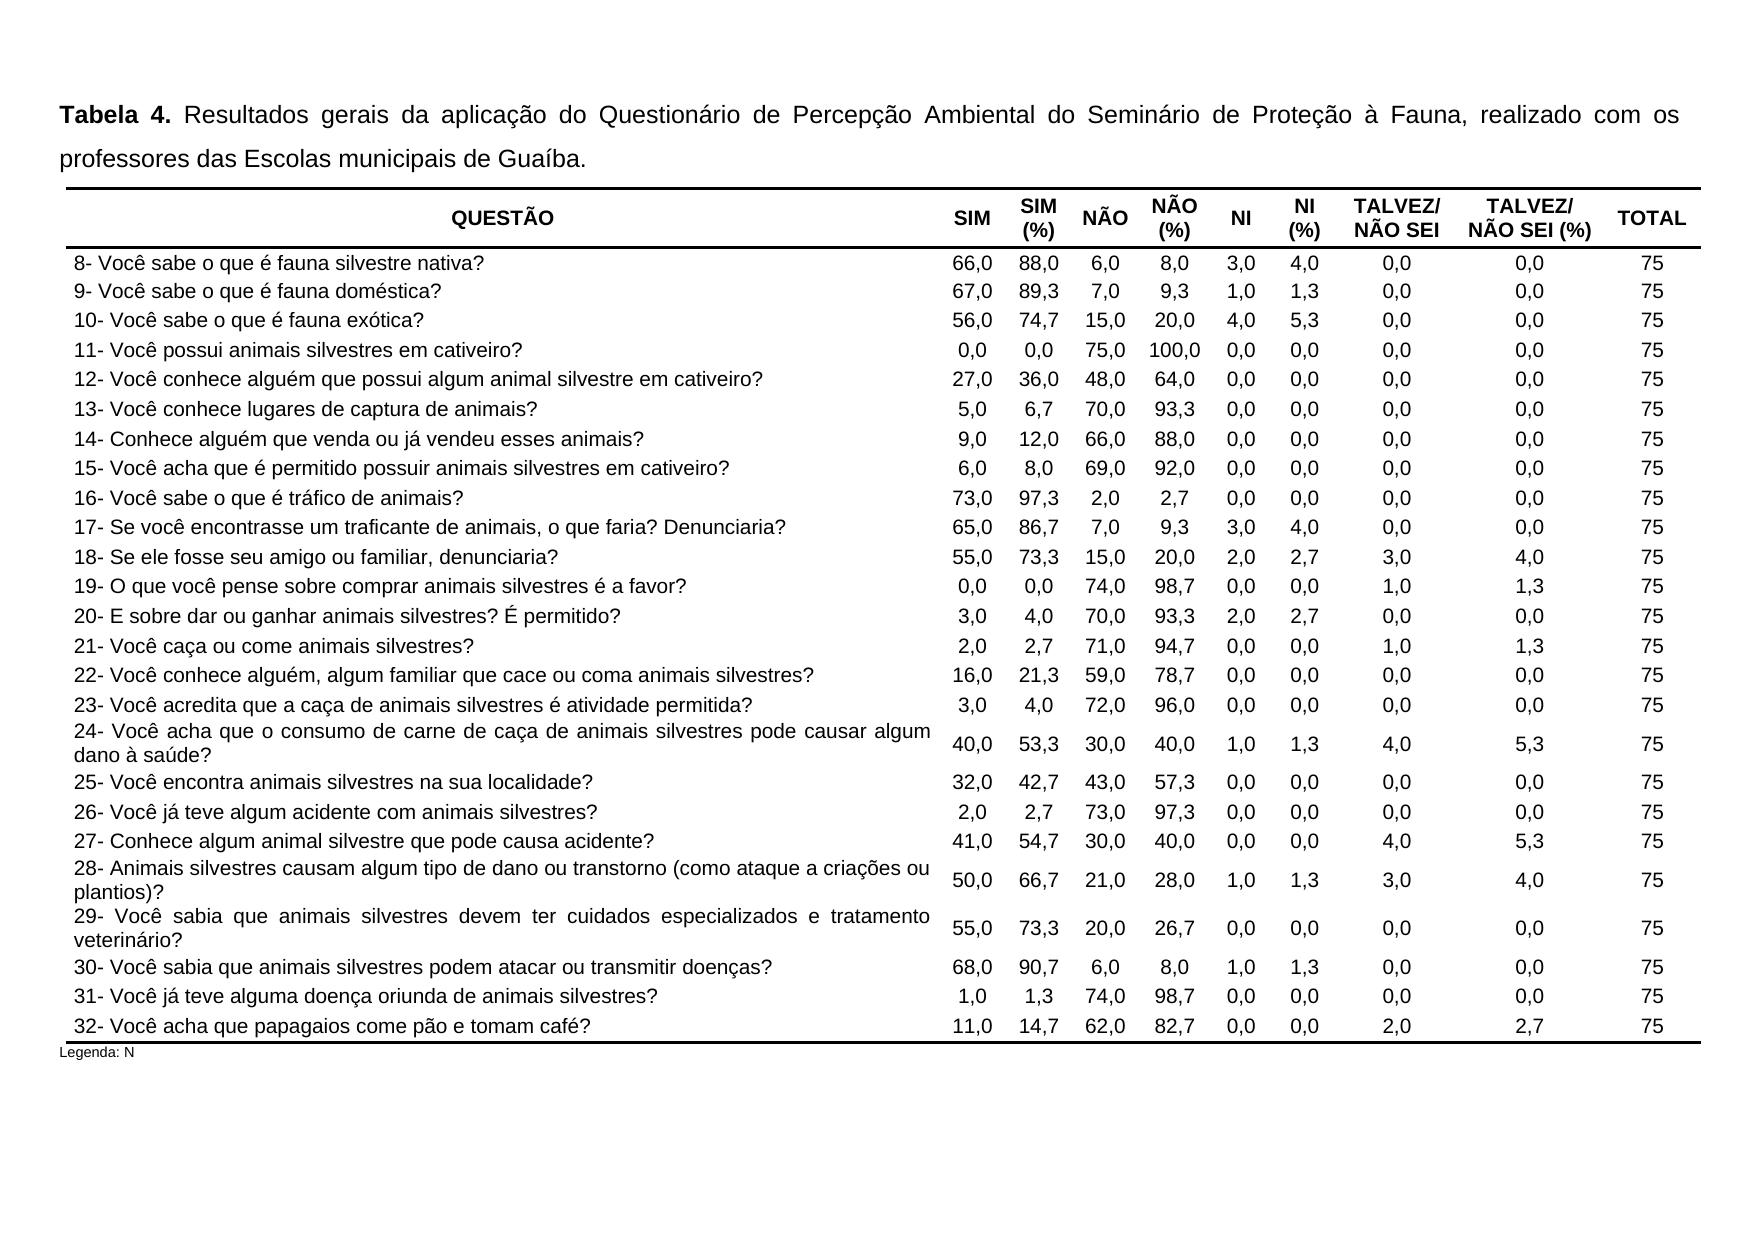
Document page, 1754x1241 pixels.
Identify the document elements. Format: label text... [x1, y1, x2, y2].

table_cell 0,0 [1271, 364, 1338, 394]
text Tabela 4. Resultados gerais da aplicação do Questionário de Percepção Ambiental do Seminário de Proteção à Fauna, realizado com os professores das Escolas municipais de Guaíba. [59, 100, 1683, 172]
table_cell 0,0 [1338, 453, 1456, 483]
table_cell 36,0 [1005, 364, 1072, 394]
table_cell 75 [1604, 631, 1701, 660]
text Legenda: N [59, 1044, 1665, 1061]
table_cell 75 [1604, 394, 1701, 423]
table_cell 0,0 [1271, 981, 1338, 1011]
table_cell 7,0 [1072, 276, 1138, 305]
table_header TALVEZ/ NÃO SEI [1338, 190, 1456, 246]
table_cell 1,3 [1456, 571, 1603, 601]
table_cell 20,0 [1072, 904, 1138, 952]
table_header NI [1211, 190, 1271, 246]
table_cell 0,0 [1211, 981, 1271, 1011]
table_cell 97,3 [1138, 797, 1211, 826]
table_cell 0,0 [1456, 453, 1603, 483]
table_cell 0,0 [1271, 394, 1338, 423]
table_cell 1,0 [1211, 276, 1271, 305]
table_header SIM [939, 190, 1005, 246]
table_cell 0,0 [1338, 601, 1456, 631]
table_cell 26,7 [1138, 904, 1211, 952]
table_cell 97,3 [1005, 483, 1072, 512]
table_cell 0,0 [1456, 690, 1603, 719]
table_cell 0,0 [1338, 276, 1456, 305]
table_cell 4,0 [1005, 690, 1072, 719]
table_cell 75 [1604, 571, 1701, 601]
table_cell 75 [1604, 512, 1701, 542]
table_cell 3,0 [1338, 856, 1456, 904]
table_cell 0,0 [1271, 571, 1338, 601]
table_cell 27,0 [939, 364, 1005, 394]
table_cell 0,0 [1338, 952, 1456, 981]
table_cell 42,7 [1005, 767, 1072, 797]
table_cell 55,0 [939, 904, 1005, 952]
table_cell 75 [1604, 952, 1701, 981]
table_cell 9- Você sabe o que é fauna doméstica? [66, 276, 939, 305]
table_cell 0,0 [1211, 767, 1271, 797]
table_cell 0,0 [1338, 483, 1456, 512]
table_cell 66,7 [1005, 856, 1072, 904]
table_cell 0,0 [1456, 335, 1603, 364]
table_cell 54,7 [1005, 826, 1072, 856]
table_cell 8,0 [1138, 249, 1211, 276]
table_cell 88,0 [1138, 424, 1211, 453]
table_cell 6,0 [1072, 952, 1138, 981]
table_cell 74,0 [1072, 571, 1138, 601]
table_header TOTAL [1604, 190, 1701, 246]
table_cell 32,0 [939, 767, 1005, 797]
table_cell 0,0 [1338, 767, 1456, 797]
table_cell 2,7 [1005, 631, 1072, 660]
table_cell 0,0 [1456, 904, 1603, 952]
table_cell 96,0 [1138, 690, 1211, 719]
table_cell 4,0 [1338, 719, 1456, 767]
table_cell 0,0 [1211, 631, 1271, 660]
table_cell 1,0 [1211, 856, 1271, 904]
table_cell 0,0 [1211, 335, 1271, 364]
table_cell 0,0 [1338, 981, 1456, 1011]
table_cell 0,0 [1456, 512, 1603, 542]
table_cell 1,0 [1338, 571, 1456, 601]
table_cell 75 [1604, 797, 1701, 826]
table_cell 75 [1604, 276, 1701, 305]
table_header SIM (%) [1005, 190, 1072, 246]
table_cell 8,0 [1138, 952, 1211, 981]
table_cell 17- Se você encontrasse um traficante de animais, o que faria? Denunciaria? [66, 512, 939, 542]
table_cell 16,0 [939, 660, 1005, 690]
table_cell 0,0 [1338, 690, 1456, 719]
table_cell 0,0 [1456, 952, 1603, 981]
table_cell 32- Você acha que papagaios come pão e tomam café? [66, 1011, 939, 1041]
table_cell 2,0 [1338, 1011, 1456, 1041]
table_cell 2,7 [1456, 1011, 1603, 1041]
table_cell 93,3 [1138, 601, 1211, 631]
table_header NÃO (%) [1138, 190, 1211, 246]
table_cell 74,0 [1072, 981, 1138, 1011]
table_cell 0,0 [1271, 660, 1338, 690]
table_cell 4,0 [1005, 601, 1072, 631]
table_cell 21,0 [1072, 856, 1138, 904]
table_cell 6,0 [939, 453, 1005, 483]
table_cell 0,0 [1456, 364, 1603, 394]
table_cell 62,0 [1072, 1011, 1138, 1041]
table_cell 2,7 [1005, 797, 1072, 826]
table_cell 0,0 [1456, 305, 1603, 335]
table_cell 75,0 [1072, 335, 1138, 364]
table_cell 0,0 [1271, 1011, 1338, 1041]
table_cell 98,7 [1138, 981, 1211, 1011]
table_cell 22- Você conhece alguém, algum familiar que cace ou coma animais silvestres? [66, 660, 939, 690]
table_cell 0,0 [1211, 424, 1271, 453]
table_cell 59,0 [1072, 660, 1138, 690]
table_header QUESTÃO [66, 190, 939, 246]
table_cell 1,3 [1456, 631, 1603, 660]
table_cell 30,0 [1072, 719, 1138, 767]
table_cell 0,0 [1271, 631, 1338, 660]
table_cell 53,3 [1005, 719, 1072, 767]
table_cell 92,0 [1138, 453, 1211, 483]
table_cell 0,0 [1456, 483, 1603, 512]
table_cell 73,3 [1005, 542, 1072, 571]
table_cell 27- Conhece algum animal silvestre que pode causa acidente? [66, 826, 939, 856]
table_cell 0,0 [1456, 249, 1603, 276]
table_cell 73,0 [939, 483, 1005, 512]
table_cell 1,3 [1271, 856, 1338, 904]
table_cell 0,0 [1271, 335, 1338, 364]
table_cell 4,0 [1271, 512, 1338, 542]
table_cell 29- Você sabia que animais silvestres devem ter cuidados especializados e tratamento veterinário? [66, 904, 939, 952]
table_cell 0,0 [1338, 904, 1456, 952]
table_cell 0,0 [1271, 483, 1338, 512]
table_cell 75 [1604, 424, 1701, 453]
table_cell 0,0 [1456, 394, 1603, 423]
table_cell 0,0 [1456, 601, 1603, 631]
table_cell 1,3 [1271, 719, 1338, 767]
table_cell 64,0 [1138, 364, 1211, 394]
table_cell 2,7 [1138, 483, 1211, 512]
table_cell 1,0 [1211, 719, 1271, 767]
table_cell 98,7 [1138, 571, 1211, 601]
table_cell 0,0 [1211, 394, 1271, 423]
table_cell 75 [1604, 601, 1701, 631]
table_cell 2,7 [1271, 542, 1338, 571]
table_cell 1,3 [1271, 952, 1338, 981]
table_cell 30- Você sabia que animais silvestres podem atacar ou transmitir doenças? [66, 952, 939, 981]
table_cell 70,0 [1072, 601, 1138, 631]
table_cell 4,0 [1271, 249, 1338, 276]
table_cell 7,0 [1072, 512, 1138, 542]
table_cell 75 [1604, 981, 1701, 1011]
table_cell 9,3 [1138, 276, 1211, 305]
table_cell 0,0 [1338, 335, 1456, 364]
table_cell 0,0 [1211, 904, 1271, 952]
table_cell 9,0 [939, 424, 1005, 453]
table_cell 68,0 [939, 952, 1005, 981]
table_cell 41,0 [939, 826, 1005, 856]
table_cell 28- Animais silvestres causam algum tipo de dano ou transtorno (como ataque a criações ou plantios)? [66, 856, 939, 904]
table_cell 0,0 [939, 571, 1005, 601]
table_cell 0,0 [1338, 660, 1456, 690]
table_cell 2,0 [1211, 601, 1271, 631]
table_cell 0,0 [1456, 797, 1603, 826]
table_cell 14,7 [1005, 1011, 1072, 1041]
table_cell 0,0 [1338, 512, 1456, 542]
table_cell 0,0 [1338, 364, 1456, 394]
table_cell 16- Você sabe o que é tráfico de animais? [66, 483, 939, 512]
table_cell 75 [1604, 453, 1701, 483]
table_cell 75 [1604, 542, 1701, 571]
table_cell 0,0 [1271, 826, 1338, 856]
table_cell 75 [1604, 767, 1701, 797]
table_cell 6,7 [1005, 394, 1072, 423]
table_cell 14- Conhece alguém que venda ou já vendeu esses animais? [66, 424, 939, 453]
table_cell 0,0 [1271, 797, 1338, 826]
table_cell 75 [1604, 856, 1701, 904]
table_cell 100,0 [1138, 335, 1211, 364]
table_cell 50,0 [939, 856, 1005, 904]
table_cell 65,0 [939, 512, 1005, 542]
table_cell 5,3 [1456, 719, 1603, 767]
table_cell 3,0 [939, 601, 1005, 631]
table_cell 56,0 [939, 305, 1005, 335]
table_cell 0,0 [1338, 394, 1456, 423]
table_cell 0,0 [1456, 981, 1603, 1011]
table_cell 75 [1604, 690, 1701, 719]
table_cell 2,7 [1271, 601, 1338, 631]
table_cell 20,0 [1138, 542, 1211, 571]
table_cell 18- Se ele fosse seu amigo ou familiar, denunciaria? [66, 542, 939, 571]
table_cell 75 [1604, 660, 1701, 690]
table_cell 3,0 [1211, 512, 1271, 542]
table_cell 75 [1604, 904, 1701, 952]
table_cell 20,0 [1138, 305, 1211, 335]
table_cell 74,7 [1005, 305, 1072, 335]
table_cell 0,0 [1271, 424, 1338, 453]
table_cell 31- Você já teve alguma doença oriunda de animais silvestres? [66, 981, 939, 1011]
table_cell 69,0 [1072, 453, 1138, 483]
table_cell 1,0 [1338, 631, 1456, 660]
table_cell 1,3 [1271, 276, 1338, 305]
table_cell 0,0 [1211, 483, 1271, 512]
table_cell 3,0 [939, 690, 1005, 719]
table_cell 82,7 [1138, 1011, 1211, 1041]
table_cell 40,0 [1138, 826, 1211, 856]
table_cell 24- Você acha que o consumo de carne de caça de animais silvestres pode causar algum dano à saúde? [66, 719, 939, 767]
table_cell 8- Você sabe o que é fauna silvestre nativa? [66, 249, 939, 276]
table_cell 75 [1604, 305, 1701, 335]
table_cell 1,0 [939, 981, 1005, 1011]
table_cell 4,0 [1456, 542, 1603, 571]
table_cell 43,0 [1072, 767, 1138, 797]
table_cell 0,0 [1456, 660, 1603, 690]
table_cell 12,0 [1005, 424, 1072, 453]
table_cell 25- Você encontra animais silvestres na sua localidade? [66, 767, 939, 797]
table_cell 19- O que você pense sobre comprar animais silvestres é a favor? [66, 571, 939, 601]
table_cell 57,3 [1138, 767, 1211, 797]
table_cell 75 [1604, 719, 1701, 767]
table_cell 12- Você conhece alguém que possui algum animal silvestre em cativeiro? [66, 364, 939, 394]
table_header NI (%) [1271, 190, 1338, 246]
table_cell 75 [1604, 335, 1701, 364]
table_cell 0,0 [1338, 424, 1456, 453]
table_cell 89,3 [1005, 276, 1072, 305]
table_cell 90,7 [1005, 952, 1072, 981]
table_cell 0,0 [1211, 571, 1271, 601]
table_cell 9,3 [1138, 512, 1211, 542]
table_cell 48,0 [1072, 364, 1138, 394]
table_cell 3,0 [1211, 249, 1271, 276]
table_cell 78,7 [1138, 660, 1211, 690]
table_cell 73,0 [1072, 797, 1138, 826]
table_cell 1,0 [1211, 952, 1271, 981]
table_cell 2,0 [1211, 542, 1271, 571]
table_cell 5,3 [1456, 826, 1603, 856]
table_cell 1,3 [1005, 981, 1072, 1011]
table_cell 55,0 [939, 542, 1005, 571]
table_cell 2,0 [1072, 483, 1138, 512]
table_cell 26- Você já teve algum acidente com animais silvestres? [66, 797, 939, 826]
table_cell 0,0 [1211, 690, 1271, 719]
table_cell 0,0 [1211, 660, 1271, 690]
table_cell 75 [1604, 364, 1701, 394]
table_cell 0,0 [1338, 305, 1456, 335]
table_cell 4,0 [1338, 826, 1456, 856]
table_cell 0,0 [1211, 364, 1271, 394]
table_cell 11,0 [939, 1011, 1005, 1041]
table_cell 5,3 [1271, 305, 1338, 335]
table_cell 94,7 [1138, 631, 1211, 660]
table_cell 0,0 [1005, 335, 1072, 364]
table_cell 6,0 [1072, 249, 1138, 276]
table_cell 10- Você sabe o que é fauna exótica? [66, 305, 939, 335]
table_cell 15,0 [1072, 542, 1138, 571]
table_cell 40,0 [1138, 719, 1211, 767]
table_cell 0,0 [939, 335, 1005, 364]
table_cell 21,3 [1005, 660, 1072, 690]
table_cell 66,0 [939, 249, 1005, 276]
table_cell 2,0 [939, 631, 1005, 660]
table_cell 0,0 [1271, 453, 1338, 483]
table_cell 71,0 [1072, 631, 1138, 660]
table_cell 30,0 [1072, 826, 1138, 856]
table_cell 75 [1604, 1011, 1701, 1041]
table_cell 2,0 [939, 797, 1005, 826]
table_cell 75 [1604, 826, 1701, 856]
table_cell 72,0 [1072, 690, 1138, 719]
table_cell 73,3 [1005, 904, 1072, 952]
table_cell 0,0 [1456, 424, 1603, 453]
table_cell 28,0 [1138, 856, 1211, 904]
table_cell 0,0 [1456, 767, 1603, 797]
table_cell 88,0 [1005, 249, 1072, 276]
table_cell 70,0 [1072, 394, 1138, 423]
table_cell 3,0 [1338, 542, 1456, 571]
table_cell 75 [1604, 483, 1701, 512]
table_cell 21- Você caça ou come animais silvestres? [66, 631, 939, 660]
table_cell 67,0 [939, 276, 1005, 305]
table_cell 40,0 [939, 719, 1005, 767]
table_header NÃO [1072, 190, 1138, 246]
table_cell 0,0 [1271, 690, 1338, 719]
table_cell 8,0 [1005, 453, 1072, 483]
table_cell 0,0 [1271, 767, 1338, 797]
table_cell 23- Você acredita que a caça de animais silvestres é atividade permitida? [66, 690, 939, 719]
table_cell 11- Você possui animais silvestres em cativeiro? [66, 335, 939, 364]
table_cell 0,0 [1338, 249, 1456, 276]
table_cell 93,3 [1138, 394, 1211, 423]
table_cell 5,0 [939, 394, 1005, 423]
table_cell 86,7 [1005, 512, 1072, 542]
table_cell 0,0 [1211, 1011, 1271, 1041]
table_cell 0,0 [1005, 571, 1072, 601]
table_cell 66,0 [1072, 424, 1138, 453]
table_cell 4,0 [1456, 856, 1603, 904]
table_cell 20- E sobre dar ou ganhar animais silvestres? É permitido? [66, 601, 939, 631]
table_cell 4,0 [1211, 305, 1271, 335]
table_cell 0,0 [1211, 826, 1271, 856]
table_cell 75 [1604, 249, 1701, 276]
table_cell 0,0 [1456, 276, 1603, 305]
table_cell 13- Você conhece lugares de captura de animais? [66, 394, 939, 423]
table_cell 15- Você acha que é permitido possuir animais silvestres em cativeiro? [66, 453, 939, 483]
table_cell 15,0 [1072, 305, 1138, 335]
table_header TALVEZ/ NÃO SEI (%) [1456, 190, 1603, 246]
table_cell 0,0 [1271, 904, 1338, 952]
table_cell 0,0 [1338, 797, 1456, 826]
table_cell 0,0 [1211, 797, 1271, 826]
table_cell 0,0 [1211, 453, 1271, 483]
